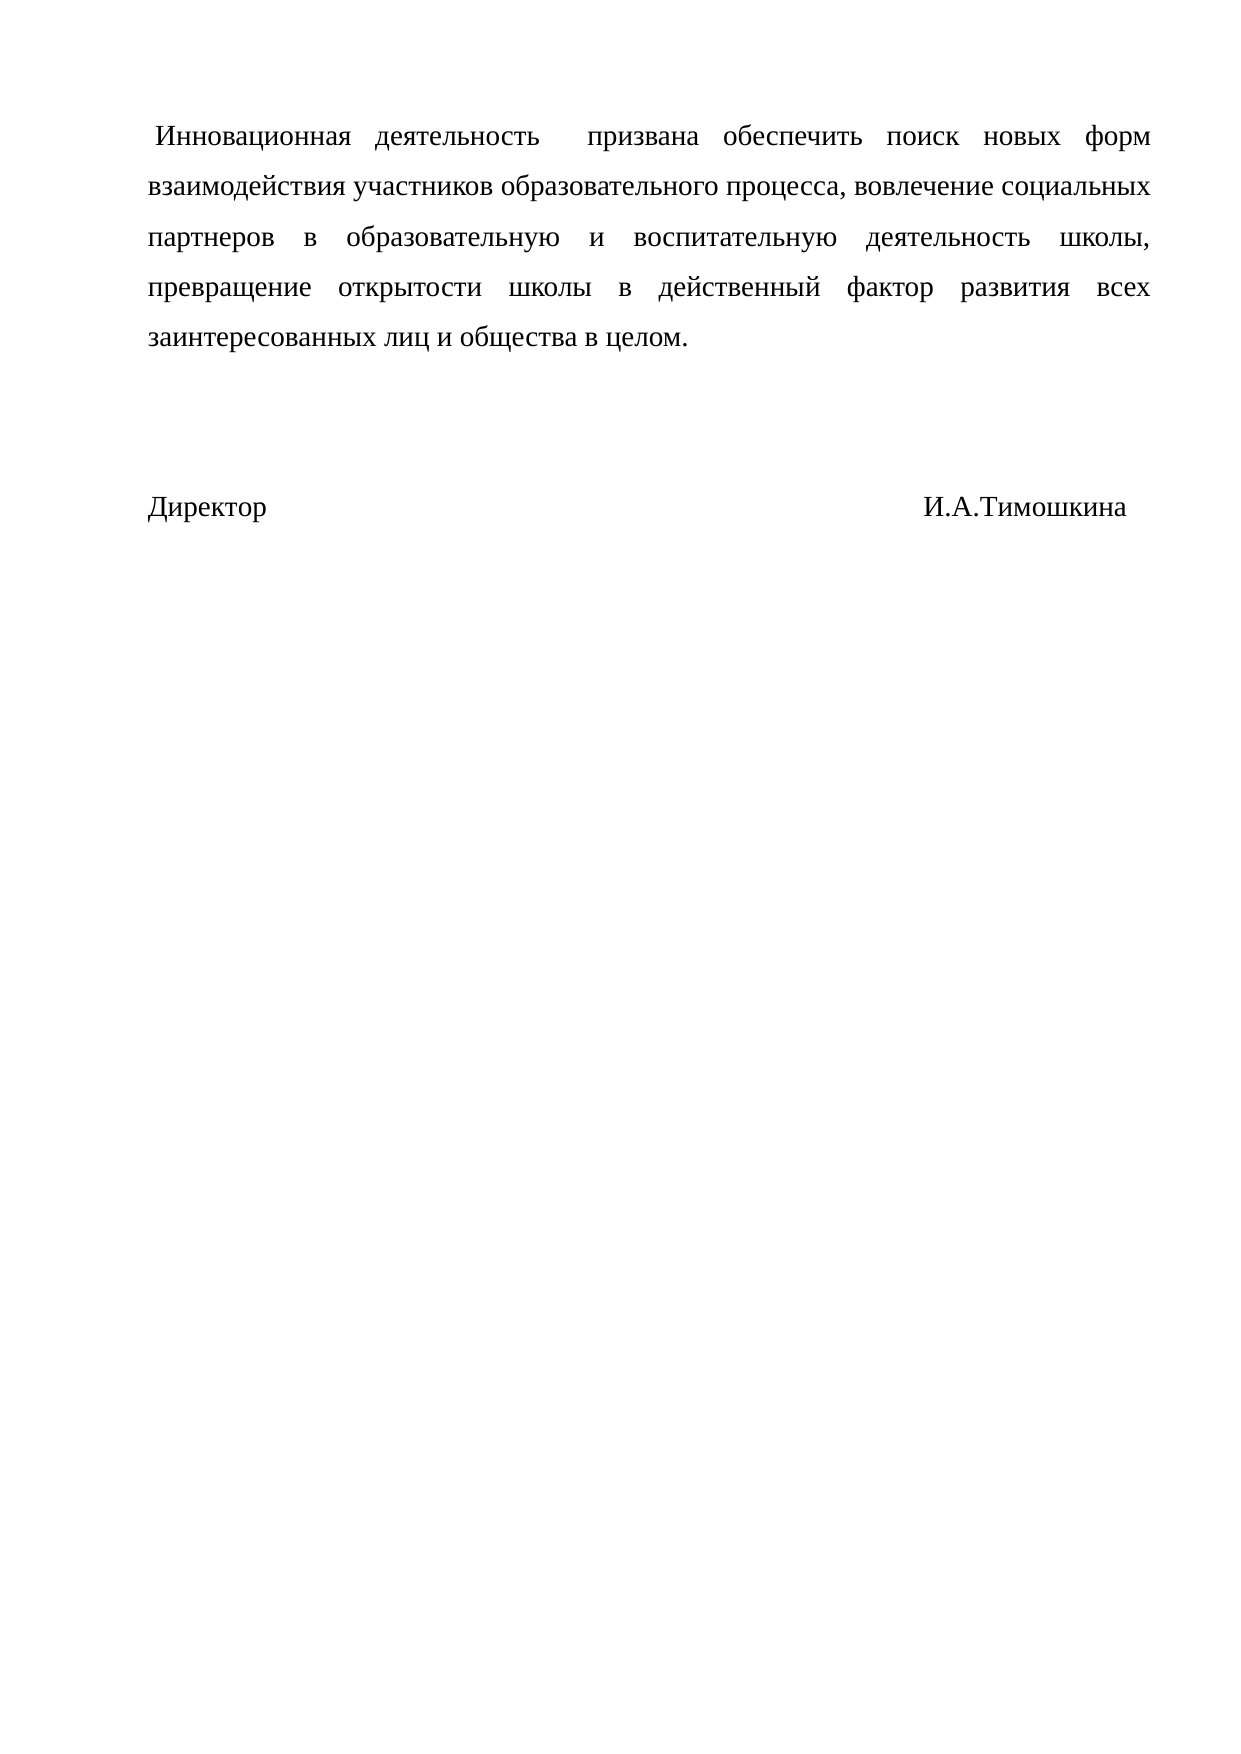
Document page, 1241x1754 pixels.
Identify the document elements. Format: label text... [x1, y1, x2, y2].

text Директор И.А.Тимошкина [148, 489, 1152, 522]
text Инновационная деятельность призвана обеспечить поиск новых форм взаимодействия участников образовательного процесса, вовлечение социальных партнеров в образовательную и воспитательную деятельность школы, превращение открытости школы в действенный фактор развития всех заинтересованных лиц и общества в целом. [148, 118, 1152, 353]
